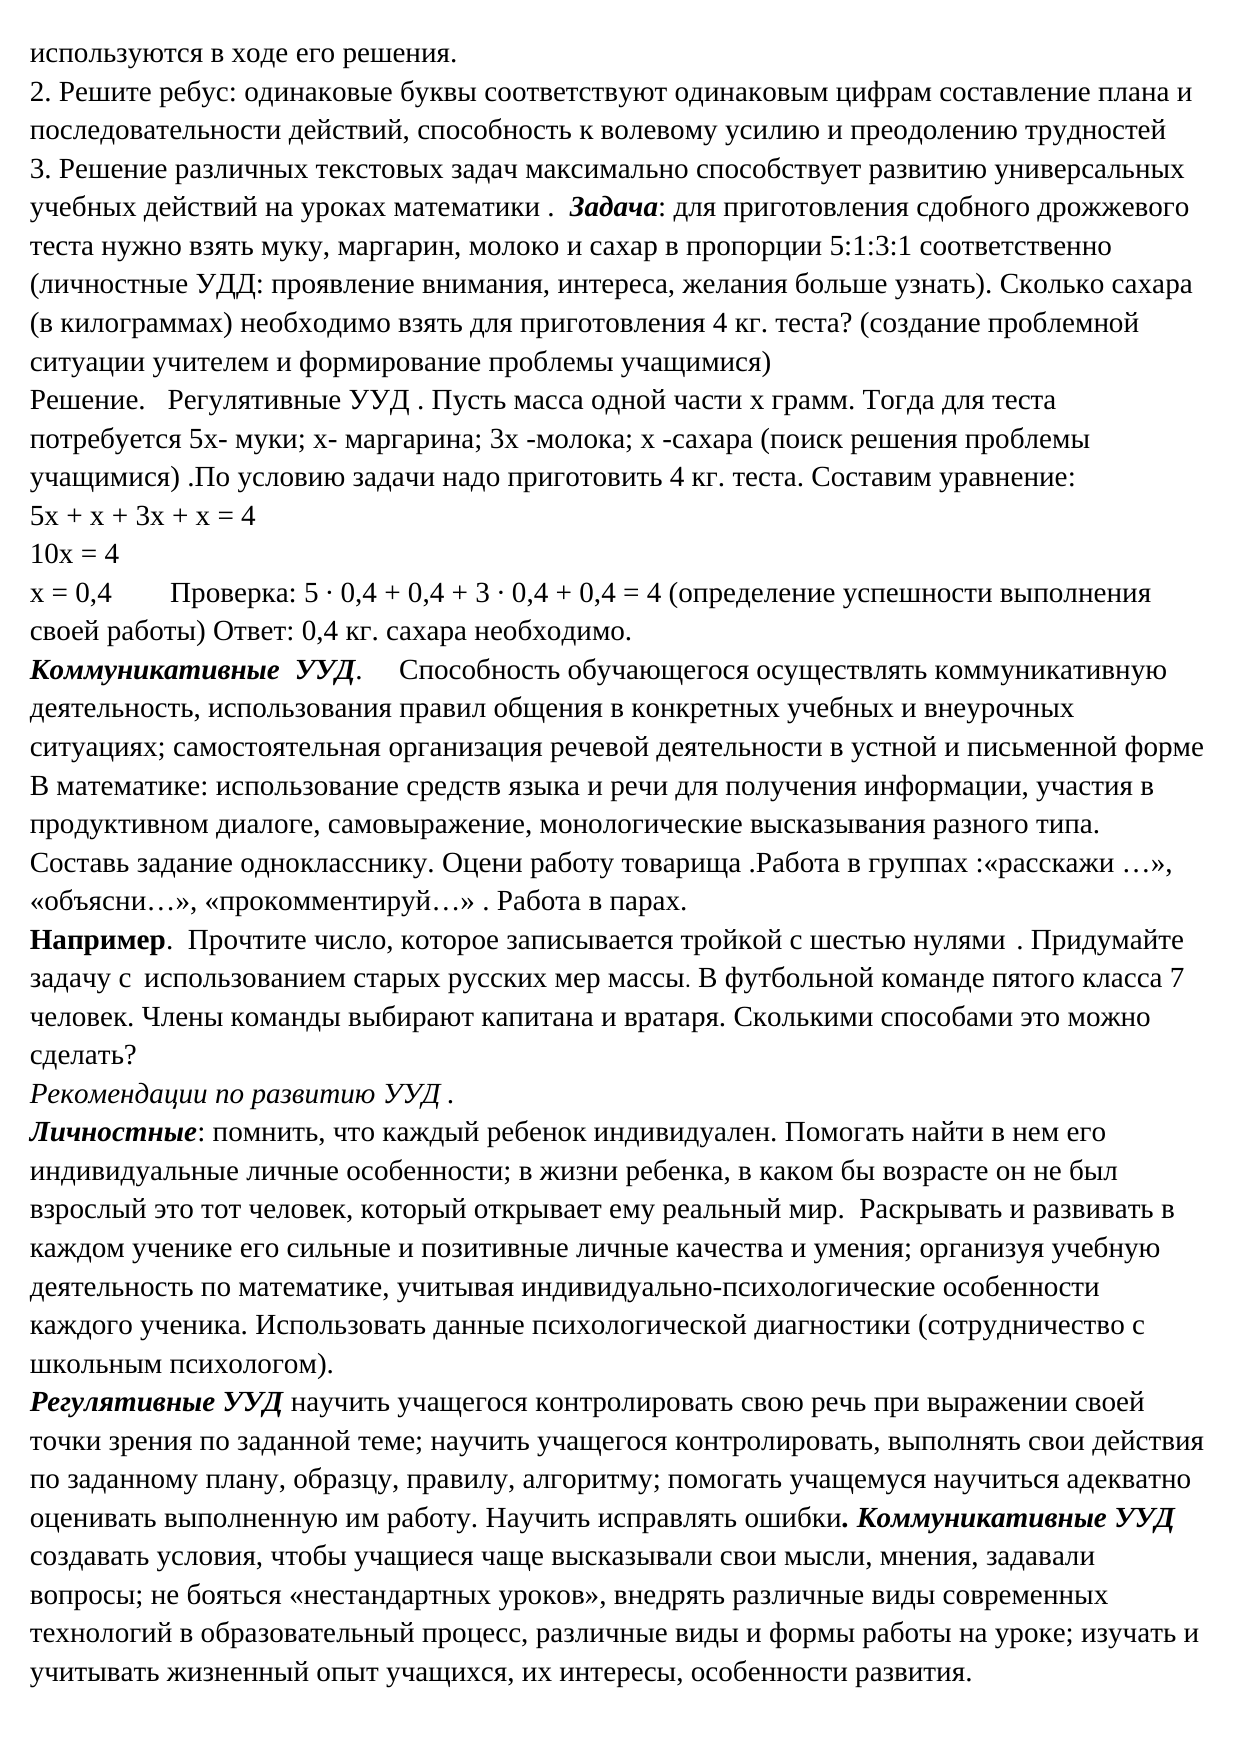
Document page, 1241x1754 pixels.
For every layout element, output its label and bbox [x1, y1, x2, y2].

text [29, 35, 1211, 1688]
